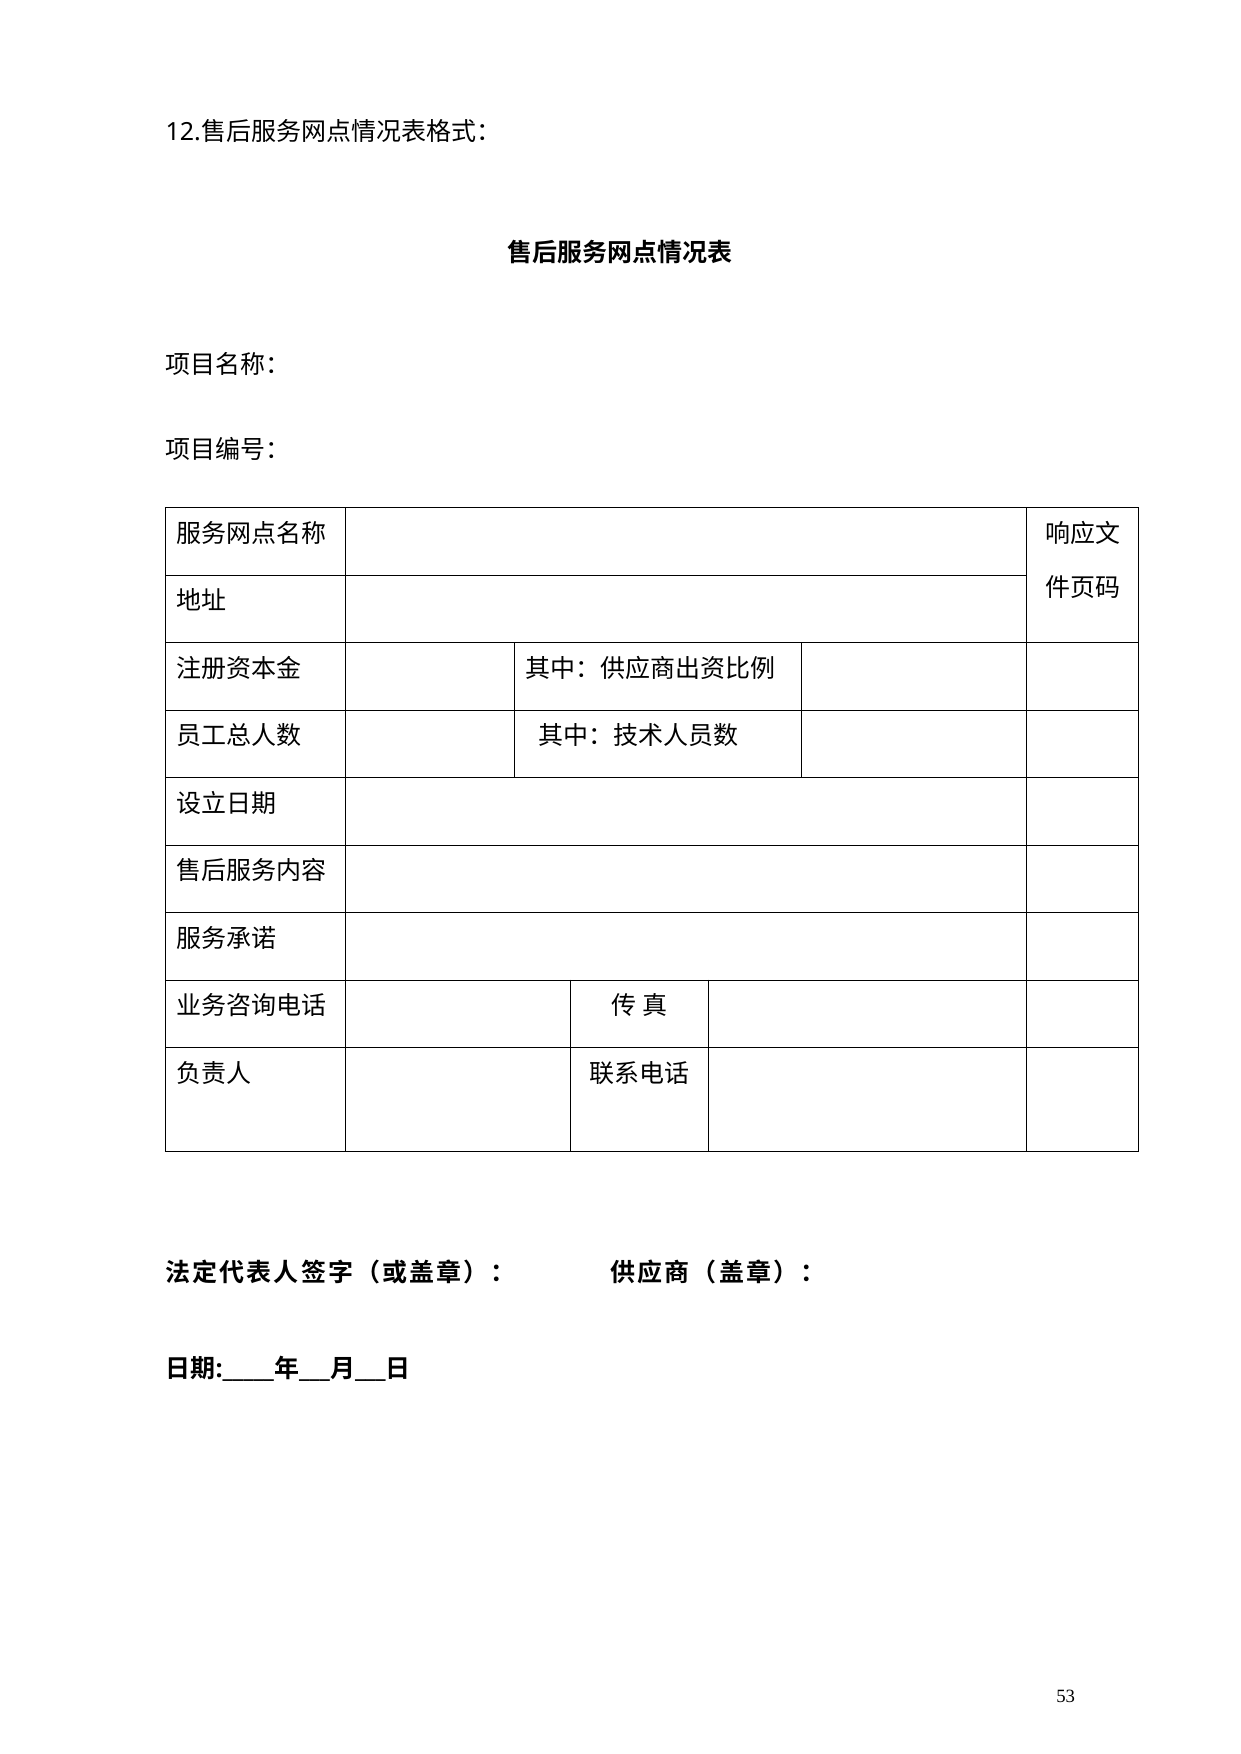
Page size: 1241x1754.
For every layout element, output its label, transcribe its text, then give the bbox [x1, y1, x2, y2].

table_cell [346, 846, 1026, 912]
table_cell [1027, 711, 1138, 777]
table_cell 负责人 [166, 1048, 345, 1151]
table_header 响应文件页码 [1027, 508, 1138, 642]
table_cell [346, 913, 1026, 979]
table_cell 业务咨询电话 [166, 981, 345, 1047]
text 12.售后服务网点情况表格式： [165, 112, 1075, 148]
text 日期:_____年___月___日 [165, 1348, 1075, 1384]
table_header [346, 508, 1026, 574]
table_cell [346, 711, 514, 777]
table_cell 传 真 [571, 981, 708, 1047]
table_cell [1027, 643, 1138, 709]
table_cell [1027, 981, 1138, 1047]
table_cell [1027, 913, 1138, 979]
table_cell 地址 [166, 576, 345, 642]
table_cell [346, 1048, 570, 1151]
list 售后服务网点情况表 [165, 232, 1075, 268]
table_cell 员工总人数 [166, 711, 345, 777]
text 项目编号： [165, 429, 1075, 466]
table_cell 其中：技术人员数 [515, 711, 801, 777]
table_cell [802, 643, 1026, 709]
table_cell [1027, 778, 1138, 844]
table_cell 注册资本金 [166, 643, 345, 709]
text 法定代表人签字（或盖章）： 供应商（盖章）： [165, 1253, 1075, 1289]
table_cell [709, 1048, 1026, 1151]
table_cell 其中：供应商出资比例 [515, 643, 801, 709]
table_cell 售后服务内容 [166, 846, 345, 912]
table_header 服务网点名称 [166, 508, 345, 574]
text 项目名称： [165, 344, 1075, 381]
table_cell 服务承诺 [166, 913, 345, 979]
table_cell [709, 981, 1026, 1047]
table_cell [802, 711, 1026, 777]
table_cell [346, 576, 1026, 642]
table_cell [346, 981, 570, 1047]
table_cell 联系电话 [571, 1048, 708, 1151]
table_cell [1027, 846, 1138, 912]
table_cell [346, 643, 514, 709]
table_cell 设立日期 [166, 778, 345, 844]
table_cell [346, 778, 1026, 844]
table_cell [1027, 1048, 1138, 1151]
